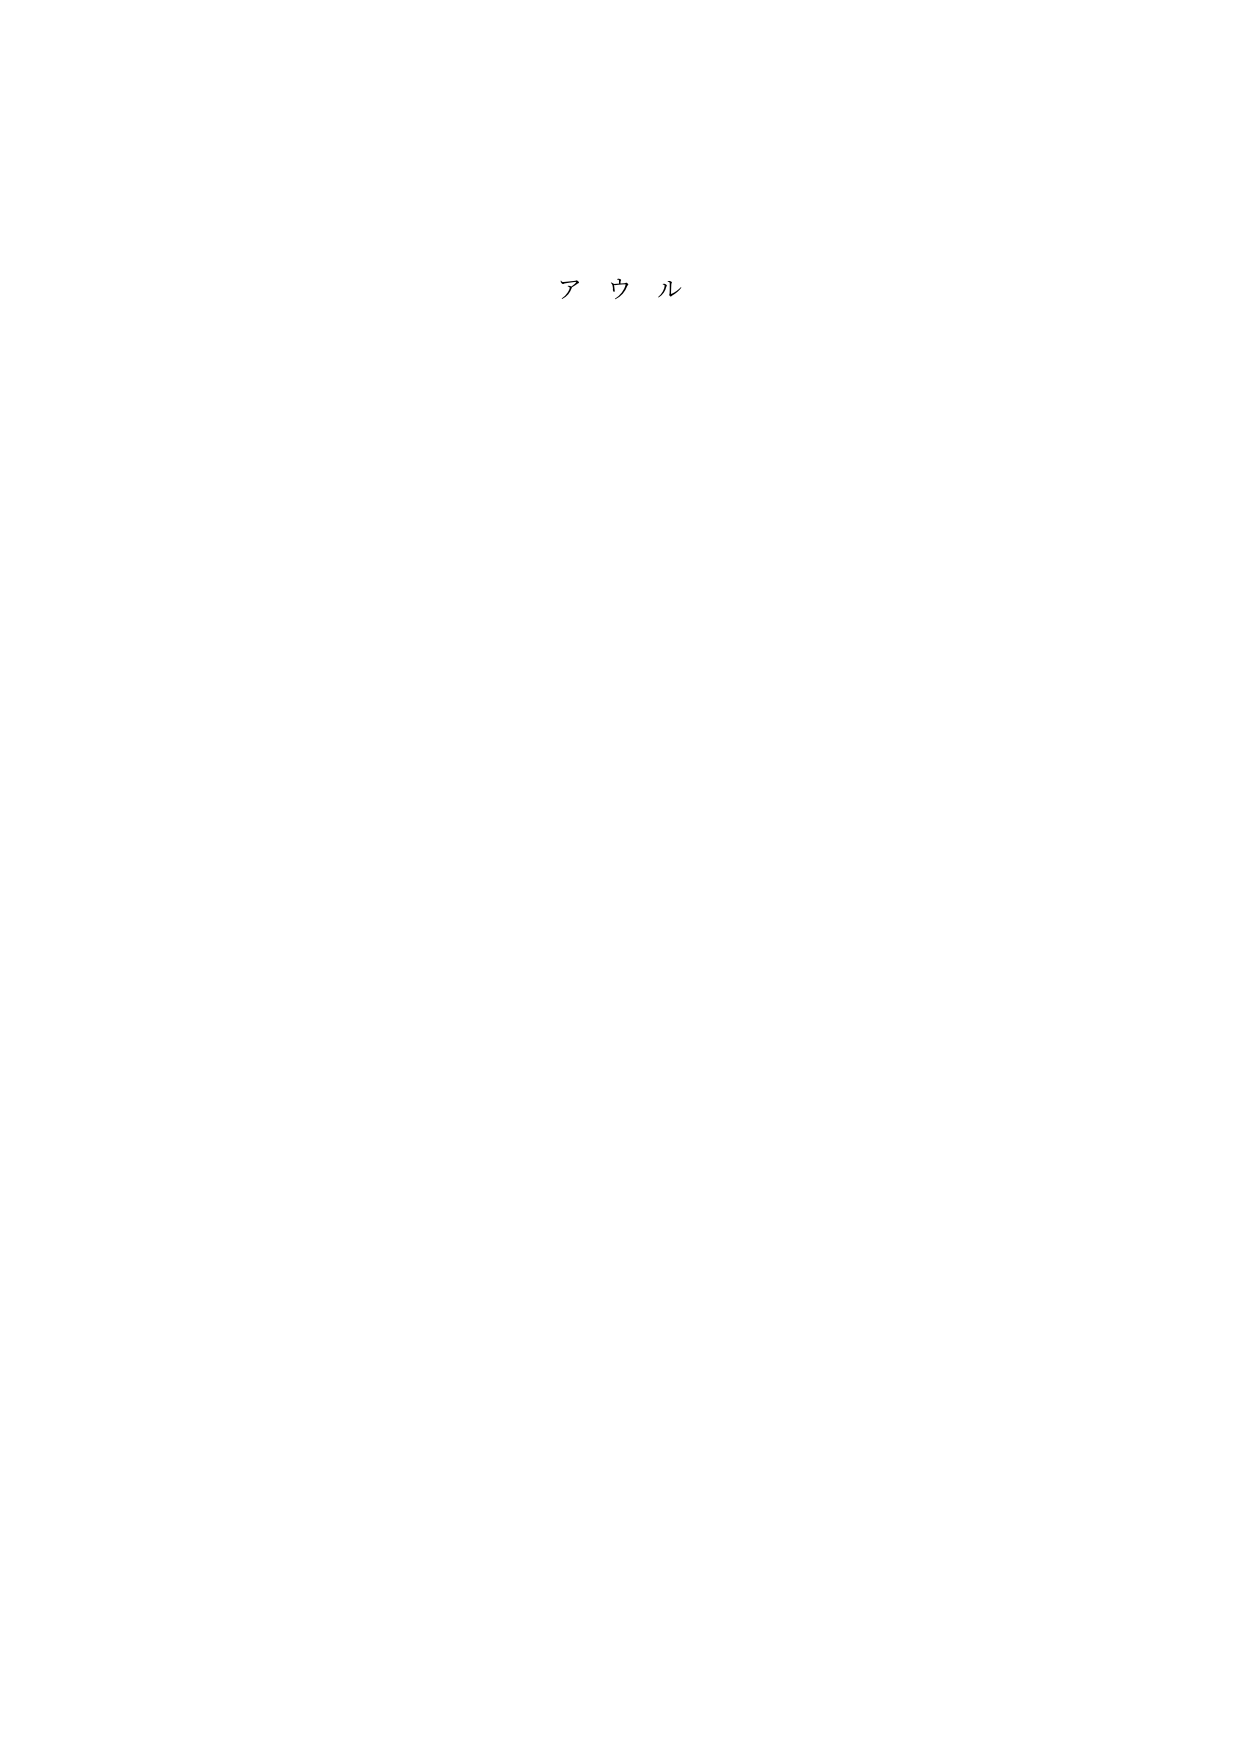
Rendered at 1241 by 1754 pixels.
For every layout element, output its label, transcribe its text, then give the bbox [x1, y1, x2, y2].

text ア ウ ル [177, 267, 1063, 308]
